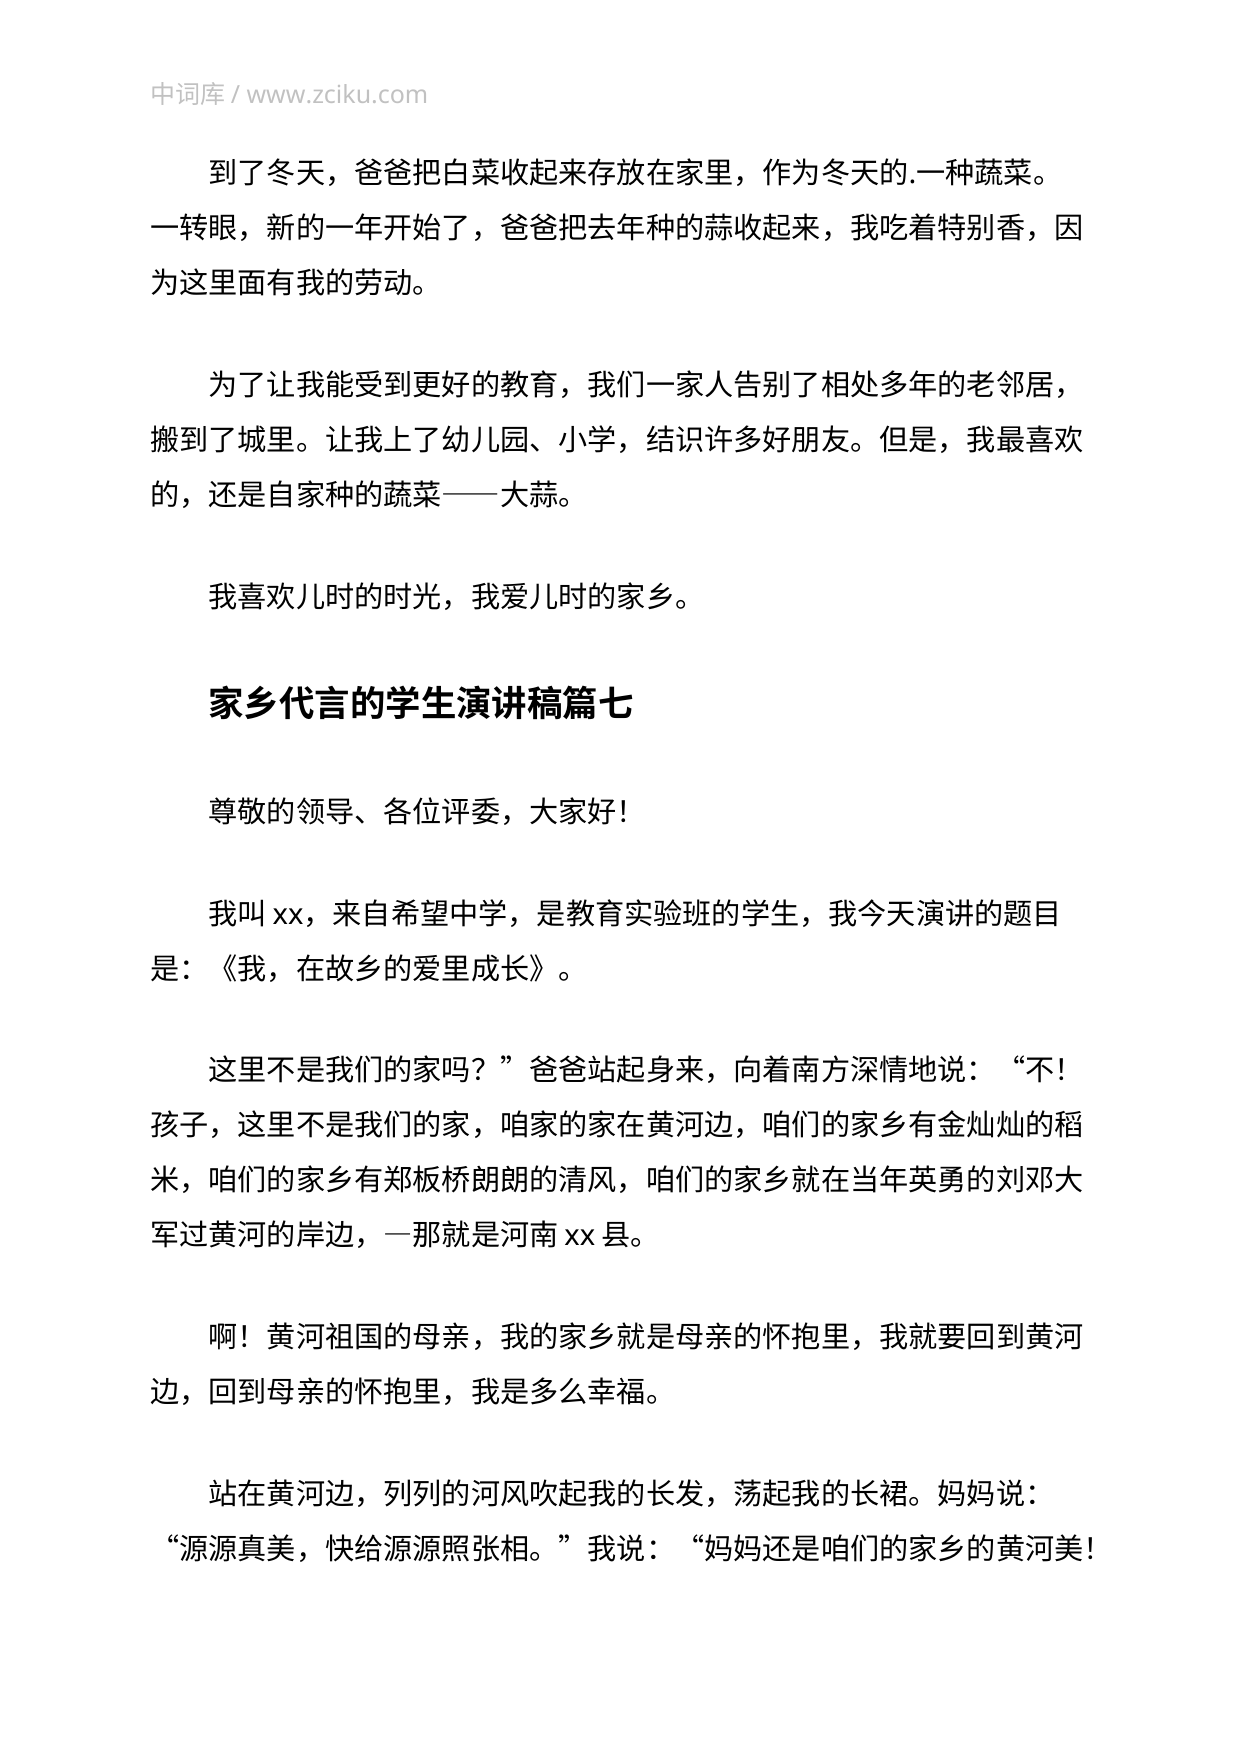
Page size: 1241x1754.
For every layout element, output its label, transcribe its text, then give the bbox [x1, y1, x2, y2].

text 为了让我能受到更好的教育，我们一家人告别了相处多年的老邻居，搬到了城里。让我上了幼儿园、小学，结识许多好朋友。但是，我最喜欢的，还是自家种的蔬菜——大蒜。 [150, 362, 1090, 514]
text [150, 1470, 1090, 1567]
text 到了冬天，爸爸把白菜收起来存放在家里，作为冬天的.一种蔬菜。一转眼，新的一年开始了，爸爸把去年种的蒜收起来，我吃着特别香，因为这里面有我的劳动。 [150, 150, 1090, 302]
text 啊！黄河祖国的母亲，我的家乡就是母亲的怀抱里，我就要回到黄河边，回到母亲的怀抱里，我是多么幸福。 [150, 1314, 1090, 1411]
text 我叫xx，来自希望中学，是教育实验班的学生，我今天演讲的题目是：《我，在故乡的爱里成长》。 [150, 890, 1090, 987]
text 家乡代言的学生演讲稿篇七 [150, 675, 1090, 726]
text 我喜欢儿时的时光，我爱儿时的家乡。 [150, 573, 1090, 616]
text 尊敬的领导、各位评委，大家好！ [150, 788, 1090, 831]
text 这里不是我们的家吗？”爸爸站起身来，向着南方深情地说：“不！孩子，这里不是我们的家，咱家的家在黄河边，咱们的家乡有金灿灿的稻米，咱们的家乡有郑板桥朗朗的清风，咱们的家乡就在当年英勇的刘邓大军过黄河的岸边，—那就是河南xx县。 [150, 1047, 1090, 1254]
